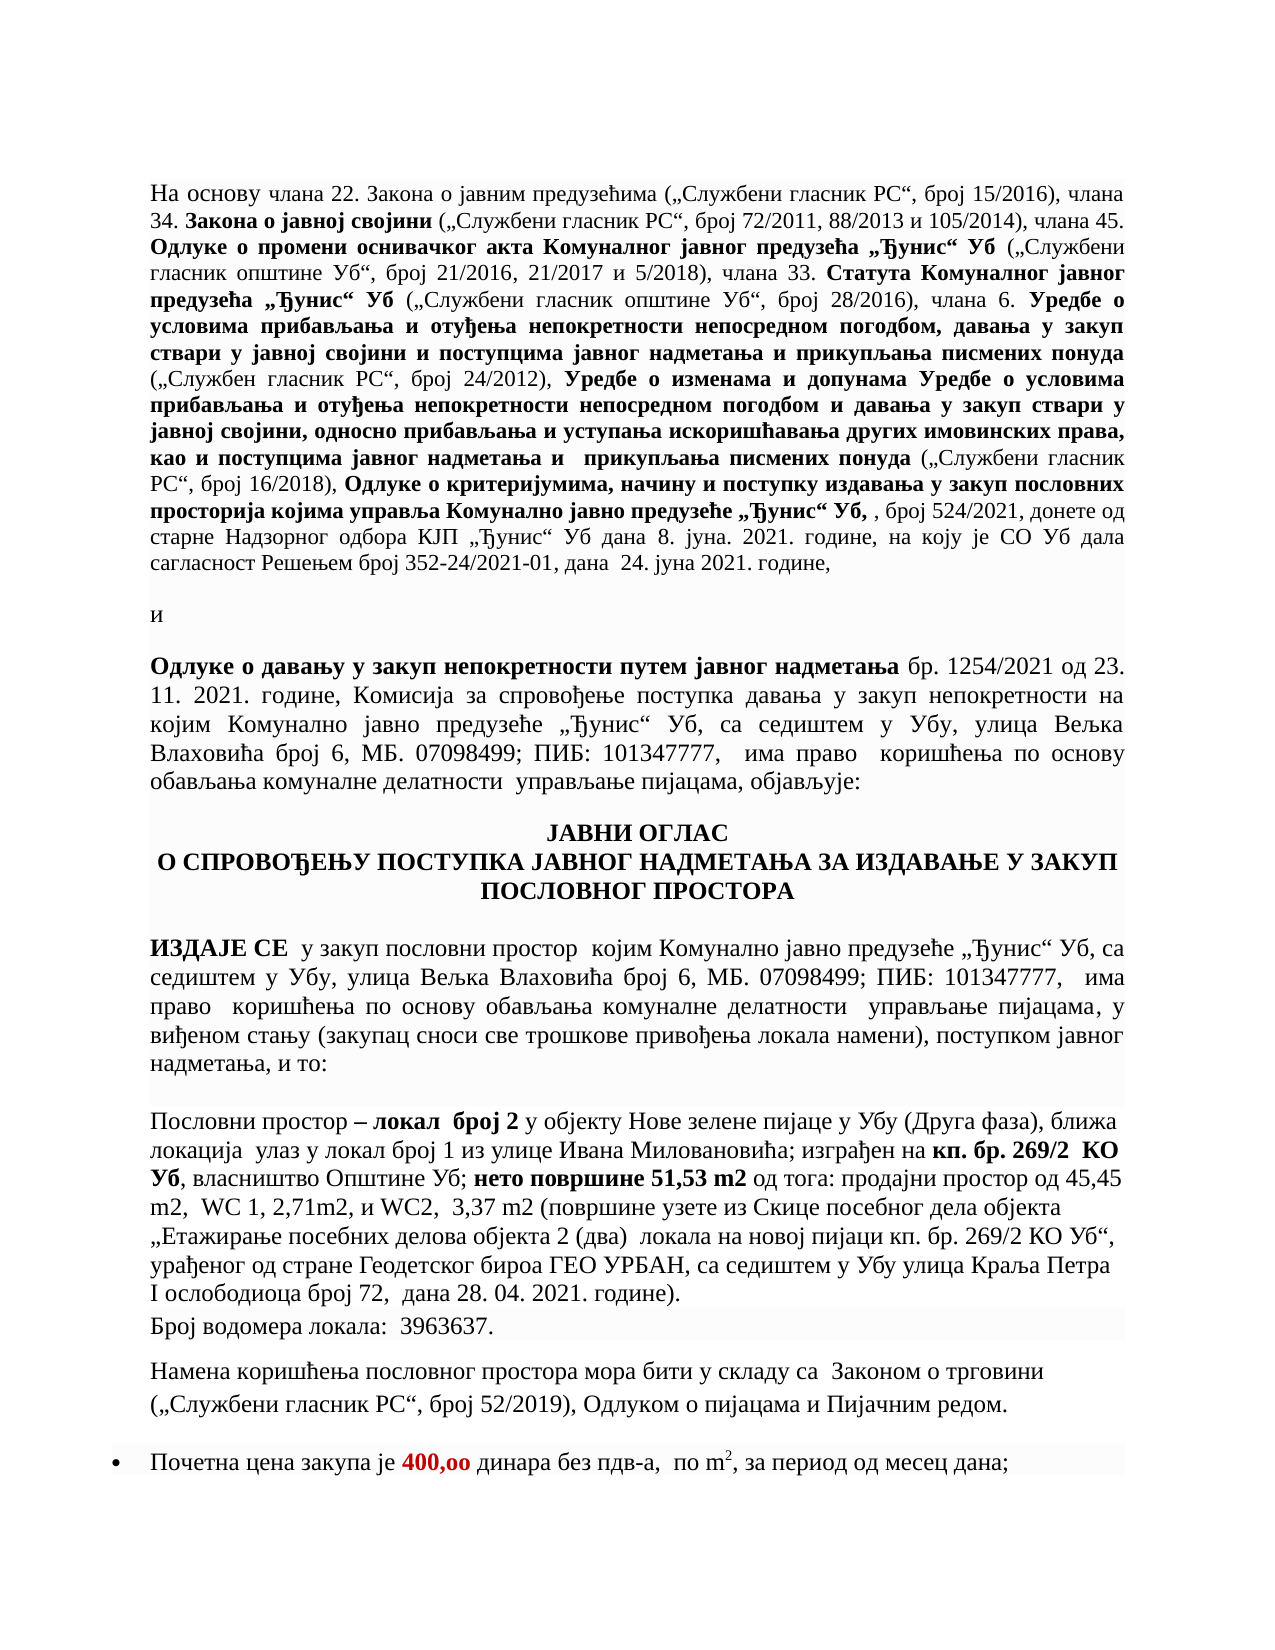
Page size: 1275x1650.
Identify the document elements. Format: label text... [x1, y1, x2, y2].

text Намена коришћења пословног простора мора бити у складу са Законом о трговини („Службени гласник РС“, број 52/2019), Одлуком о пијацама и Пијачним редом. [150, 1356, 1125, 1417]
text ЈАВНИ ОГЛАС [150, 818, 1125, 847]
text О СПРОВОЂЕЊУ ПОСТУПКА ЈАВНОГ НАДМЕТАЊА ЗА ИЗДАВАЊЕ У ЗАКУП ПОСЛОВНОГ ПРОСТОРА [150, 847, 1125, 905]
text Одлуке о давању у закуп непокретности путем јавног надметања бр. 1254/2021 од 23. 11. 2021. године, Комисија за спровођење поступка давања у закуп непокретности на којим Комунално јавно предузеће „Ђунис“ Уб, са седиштем у Убу, улица Вељка Влаховића број 6, МБ. 07098499; ПИБ: 101347777, има право коришћења по основу обављања комуналне делатности управљање пијацама, објављује: [150, 651, 1125, 795]
text Број водомера локала: 3963637. [150, 1307, 1125, 1340]
text ИЗДАЈЕ СЕ у закуп пословни простор којим Комунално јавно предузеће „Ђунис“ Уб, са седиштем у Убу, улица Вељка Влаховића број 6, МБ. 07098499; ПИБ: 101347777, има право коришћења по основу обављања комуналне делатности управљање пијацама, у виђеном стању (закупац сноси све трошкове привођења локала намени), поступком јавног надметања, и то: [150, 933, 1125, 1077]
text На основу члана 22. Закона о јавним предузећима („Службени гласник РС“, број 15/2016), члана 34. Закона о јавној својини („Службени гласник РС“, број 72/2011, 88/2013 и 105/2014), члана 45. Одлуке о промени оснивачког акта Комуналног јавног предузећа „Ђунис“ Уб („Службени гласник општине Уб“, број 21/2016, 21/2017 и 5/2018), члана 33. Статута Комуналног јавног предузећа „Ђунис“ Уб („Службени гласник општине Уб“, број 28/2016), члана 6. Уредбе о условима прибављања и отуђења непокретности непосредном погодбом, давања у закуп ствари у јавној својини и поступцима јавног надметања и прикупљања писмених понуда („Службен гласник РС“, број 24/2012), Уредбе о изменама и допунама Уредбе о условима прибављања и отуђења непокретности непосредном погодбом и давања у закуп ствари у јавној својини, односно прибављања и уступања искоришћавања других имовинских права, као и поступцима јавног надметања и прикупљања писмених понуда („Службени гласник РС“, број 16/2018), Одлуке о критеријумима, начину и поступку издавања у закуп пословних просторија којима управља Комунално јавно предузеће „Ђунис“ Уб, , број 524/2021, донете од старне Надзорног одбора КЈП „Ђунис“ Уб дана 8. јуна. 2021. године, на коју је СО Уб дала сагласност Решењем број 352-24/2021-01, дана 24. јуна 2021. године, [150, 178, 1125, 576]
text и [150, 599, 1125, 628]
text Пословни простор – локал број 2 у објекту Нове зелене пијаце у Убу (Друга фаза), ближа локација улаз у локал број 1 из улице Ивана Миловановићa; изграђен на кп. бр. 269/2 КО Уб, власништво Општине Уб; нето површине 51,53 m2 од тога: продајни простор од 45,45 m2, WC 1, 2,71m2, и WC2, 3,37 m2 (површине узете из Скице посебног дела објекта „Етажирање посебних делова објекта 2 (два) локала на новој пијаци кп. бр. 269/2 КО Уб“, урађеног од стране Геодетског бироа ГЕО УРБАН, са седиштем у Убу улица Краља Петра I ослободиоца број 72, дана 28. 04. 2021. године). [150, 1106, 1125, 1307]
list Почетна цена закупа је 400,оо динара без пдв-а, по m2, за период од месец дана; [112, 1443, 1125, 1475]
